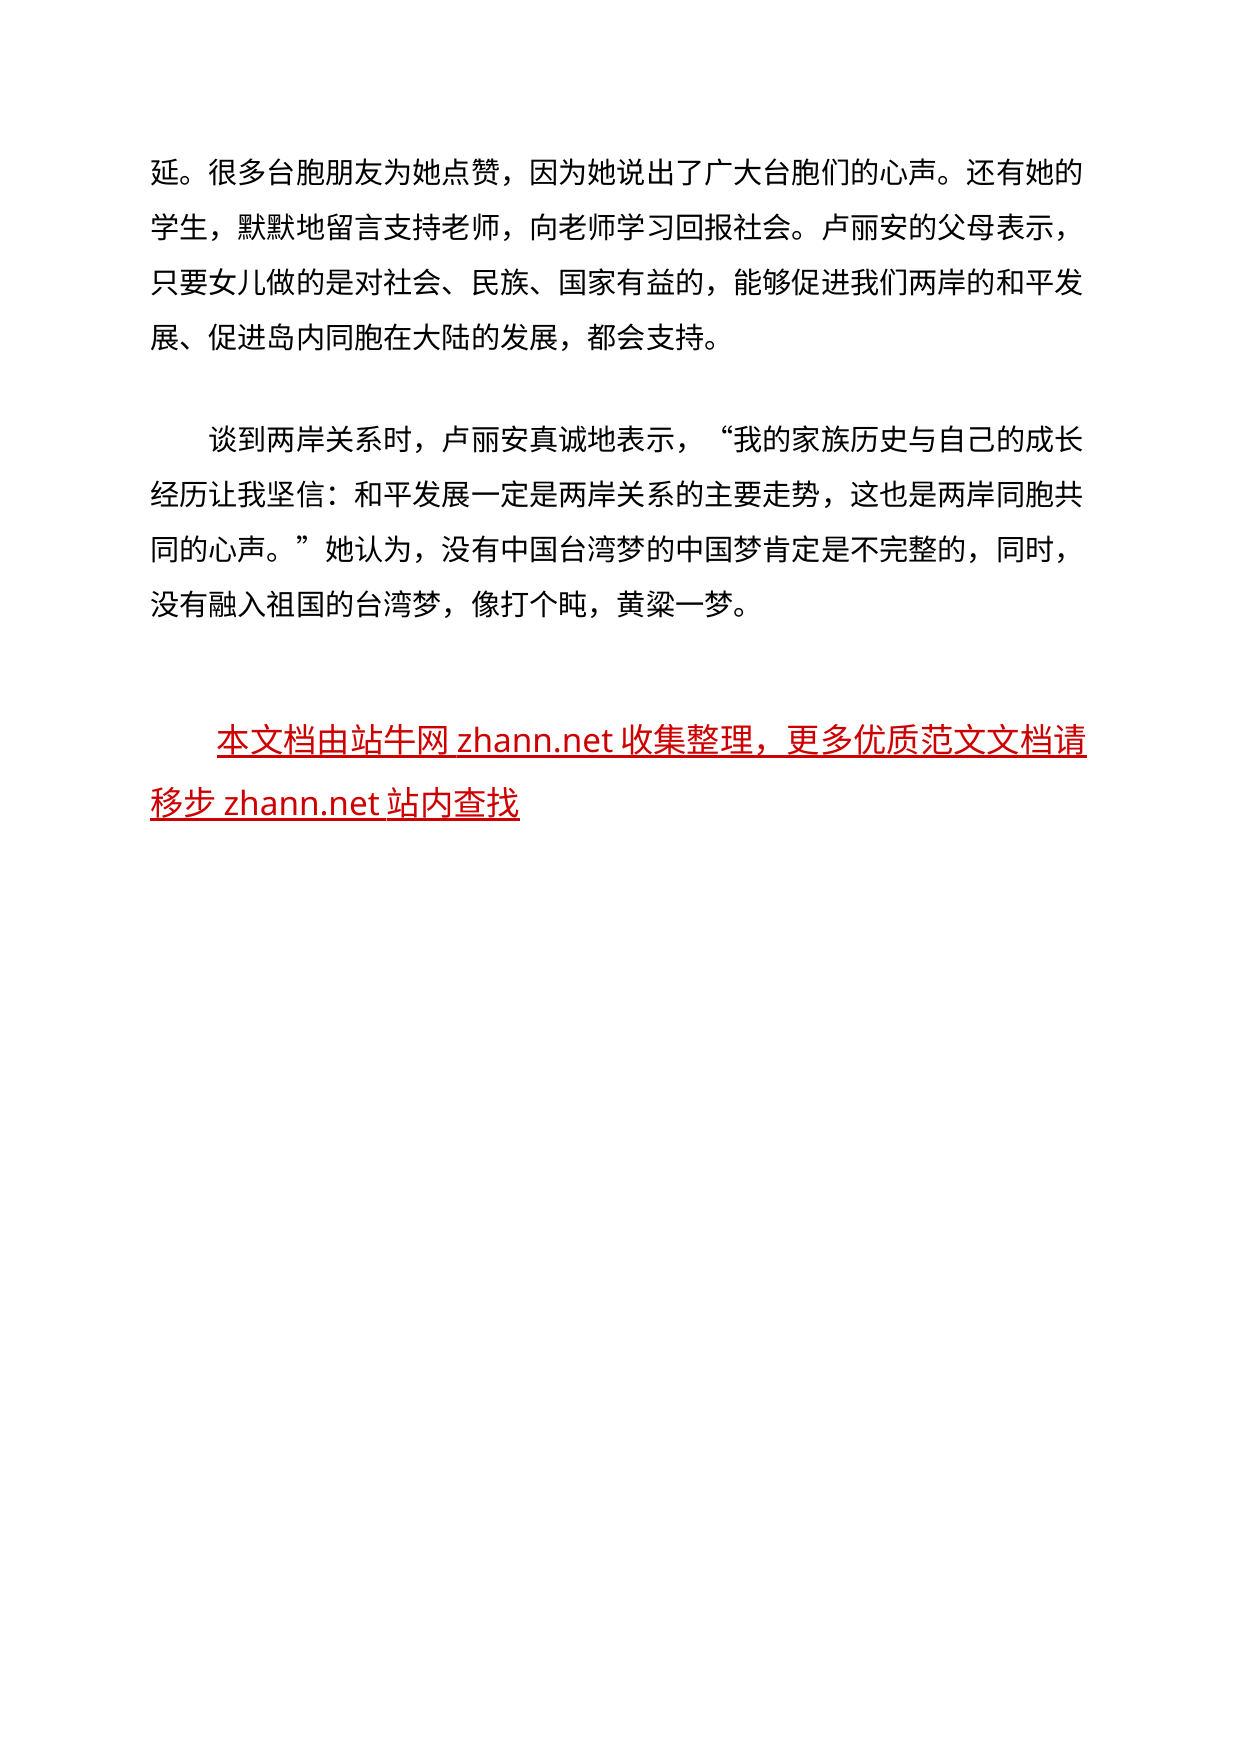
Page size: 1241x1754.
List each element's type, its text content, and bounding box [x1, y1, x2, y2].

text 谈到两岸关系时，卢丽安真诚地表示，“我的家族历史与自己的成长经历让我坚信：和平发展一定是两岸关系的主要走势，这也是两岸同胞共同的心声。”她认为，没有中国台湾梦的中国梦肯定是不完整的，同时，没有融入祖国的台湾梦，像打个盹，黄粱一梦。 [150, 416, 1090, 623]
text 本文档由站牛网zhann.net收集整理，更多优质范文文档请移步zhann.net站内查找 [150, 714, 1090, 825]
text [150, 150, 1090, 357]
